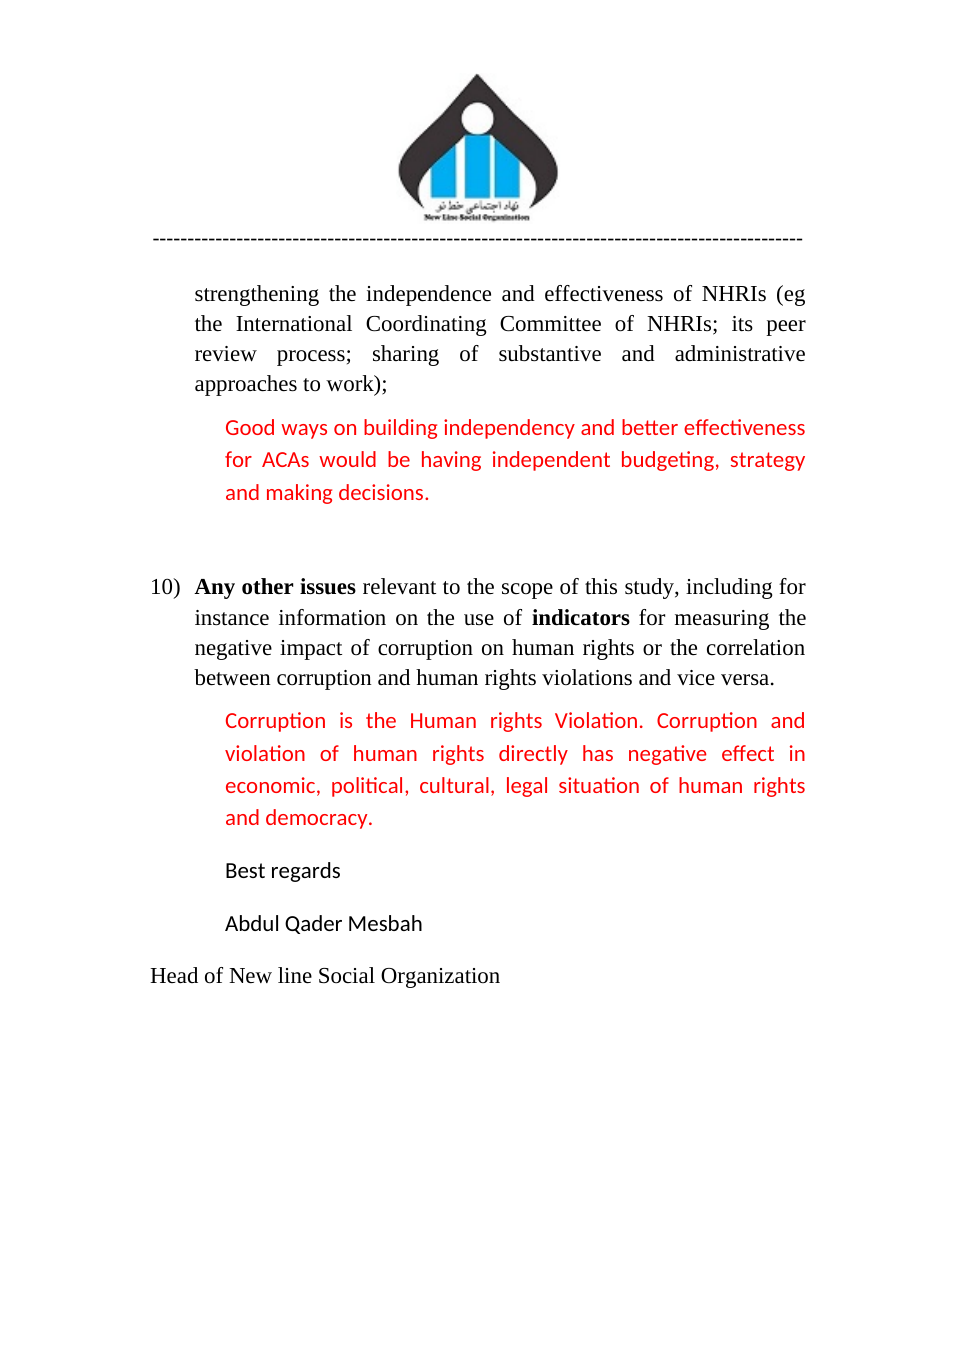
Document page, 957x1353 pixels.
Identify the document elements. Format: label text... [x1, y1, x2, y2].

text Good ways on building independency and better effectiveness for ACAs would be having independent budgeting, strategy and making decisions. [225, 413, 807, 506]
text Best regards [225, 856, 807, 884]
picture [396, 73, 561, 224]
list Any other issues relevant to the scope of this study, including for instance information on the use of indicators for measuring the negative impact of corruption on human rights or the correlation between corruption and human rights violations and vice versa. [150, 573, 807, 690]
text Head of New line Social Organization [150, 962, 807, 989]
text Corruption is the Human rights Violation. Corruption and violation of human rights directly has negative effect in economic, political, cultural, legal situation of human rights and democracy. [225, 707, 807, 831]
text Abdul Qader Mesbah [225, 909, 807, 937]
